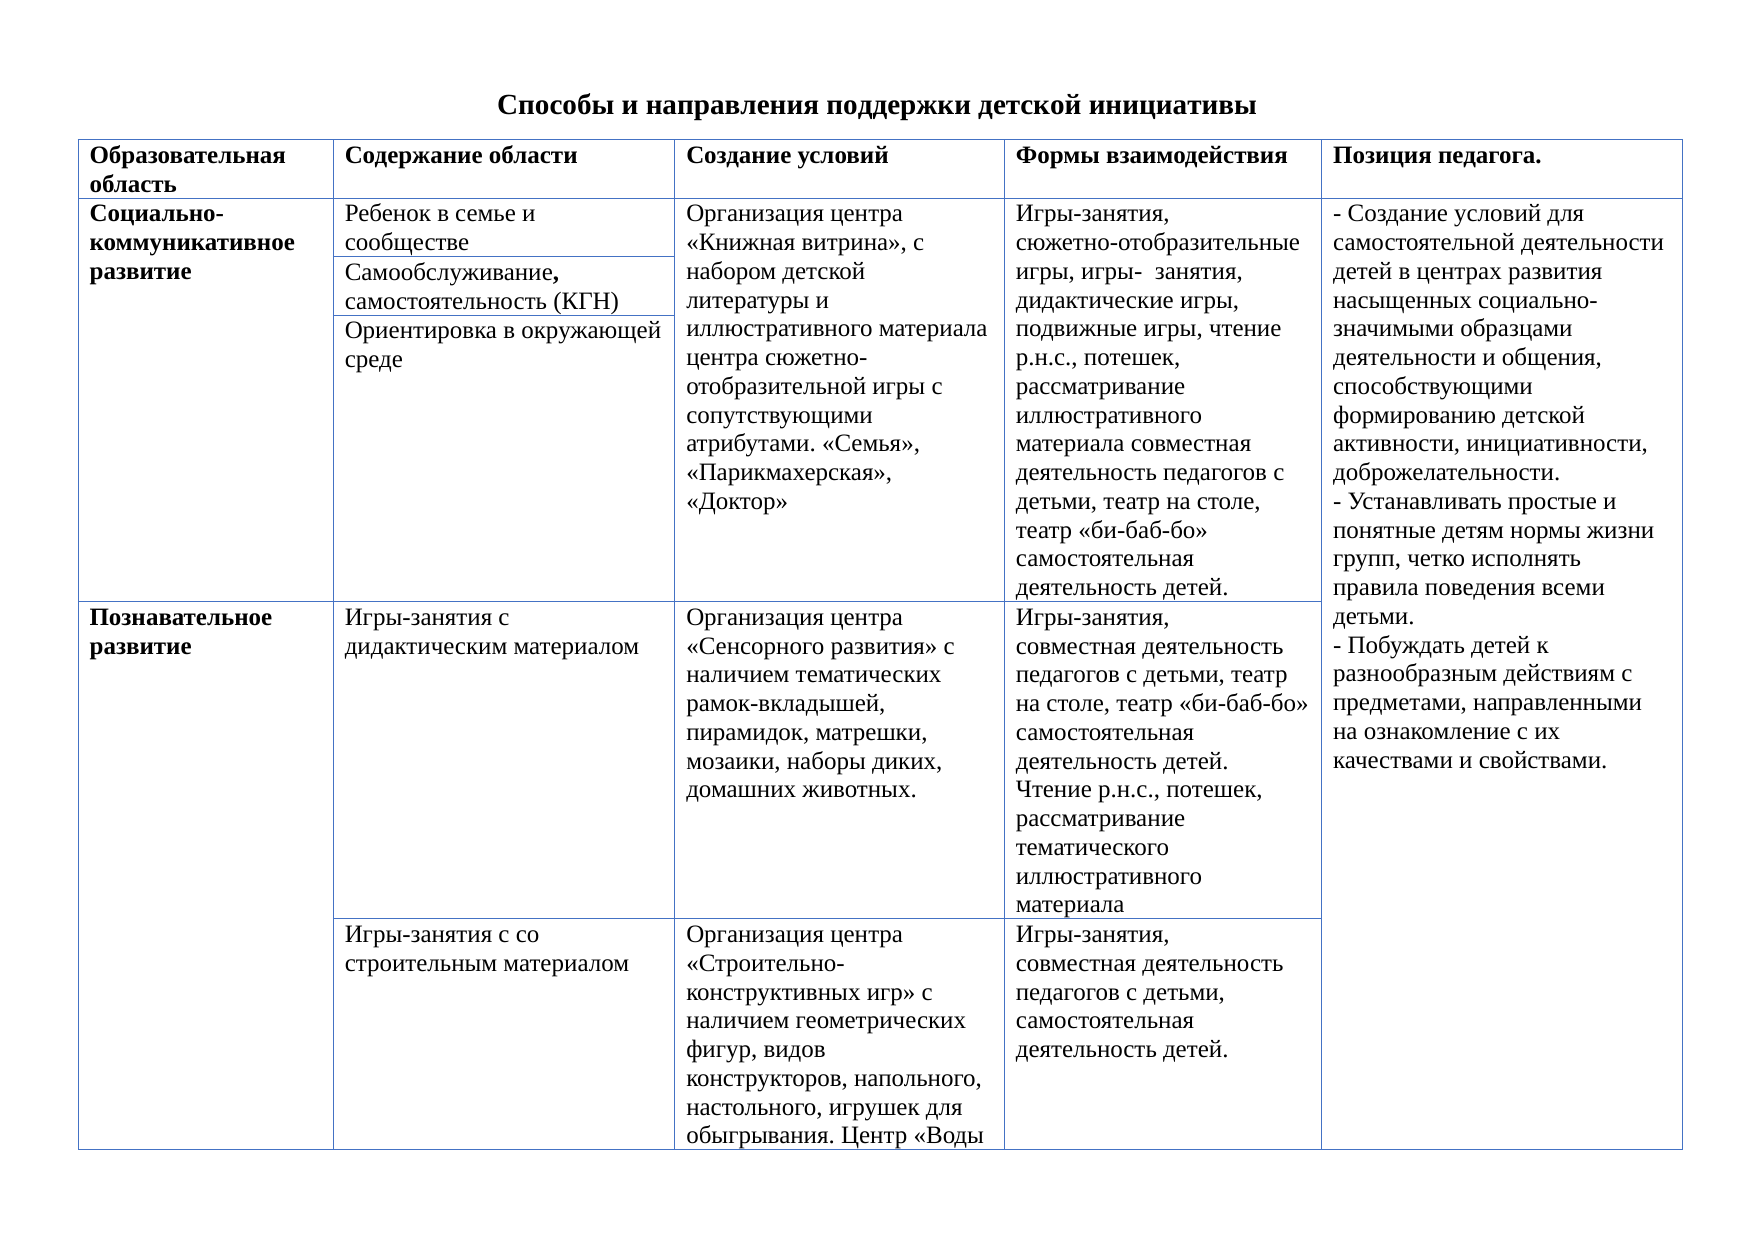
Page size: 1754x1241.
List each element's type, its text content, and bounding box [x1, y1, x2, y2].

table_cell Игры-занятия, сюжетно-отобразительные игры, игры- занятия, дидактические игры, подвижные игры, чтение р.н.с., потешек, рассматривание иллюстративного материала совместная деятельность педагогов с детьми, театр на столе, театр «би-баб-бо» самостоятельная деятельность детей. [1005, 199, 1321, 601]
table_cell Социально-коммуникативное развитие [79, 199, 333, 601]
table_cell Организация центра «Книжная витрина», с набором детской литературы и иллюстративного материала центра сюжетно-отобразительной игры с сопутствующими атрибутами. «Семья», «Парикмахерская», «Доктор» [675, 199, 1004, 601]
table_header Образовательная область [79, 140, 333, 197]
table_cell Игры-занятия, совместная деятельность педагогов с детьми, театр на столе, театр «би-баб-бо» самостоятельная деятельность детей. Чтение р.н.с., потешек, рассматривание тематического иллюстративного материала [1005, 602, 1321, 918]
table_cell Познавательное развитие [79, 602, 333, 1149]
table_cell Организация центра «Сенсорного развития» с наличием тематических рамок-вкладышей, пирамидок, матрешки, мозаики, наборы диких, домашних животных. [675, 602, 1004, 918]
text Способы и направления поддержки детской инициативы [75, 87, 1679, 121]
table_header Создание условий [675, 140, 1004, 197]
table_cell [675, 919, 1004, 1149]
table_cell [334, 919, 674, 1149]
table_cell - Создание условий для самостоятельной деятельности детей в центрах развития насыщенных социально-значимыми образцами деятельности и общения, способствующими формированию детской активности, инициативности, доброжелательности. - Устанавливать простые и понятные детям нормы жизни групп, четко исполнять правила поведения всеми детьми. - Побуждать детей к разнообразным действиям с предметами, направленными на ознакомление с их качествами и свойствами. [1322, 199, 1682, 1149]
table_cell Игры-занятия с дидактическим материалом [334, 602, 674, 918]
table_cell Самообслуживание, самостоятельность (КГН) [334, 257, 674, 314]
table_cell Ребенок в семье и сообществе [334, 199, 674, 256]
table_header Позиция педагога. [1322, 140, 1682, 197]
table_cell Ориентировка в окружающей среде [334, 316, 674, 601]
table_header Формы взаимодействия [1005, 140, 1321, 197]
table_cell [1005, 919, 1321, 1149]
table_header Содержание области [334, 140, 674, 197]
